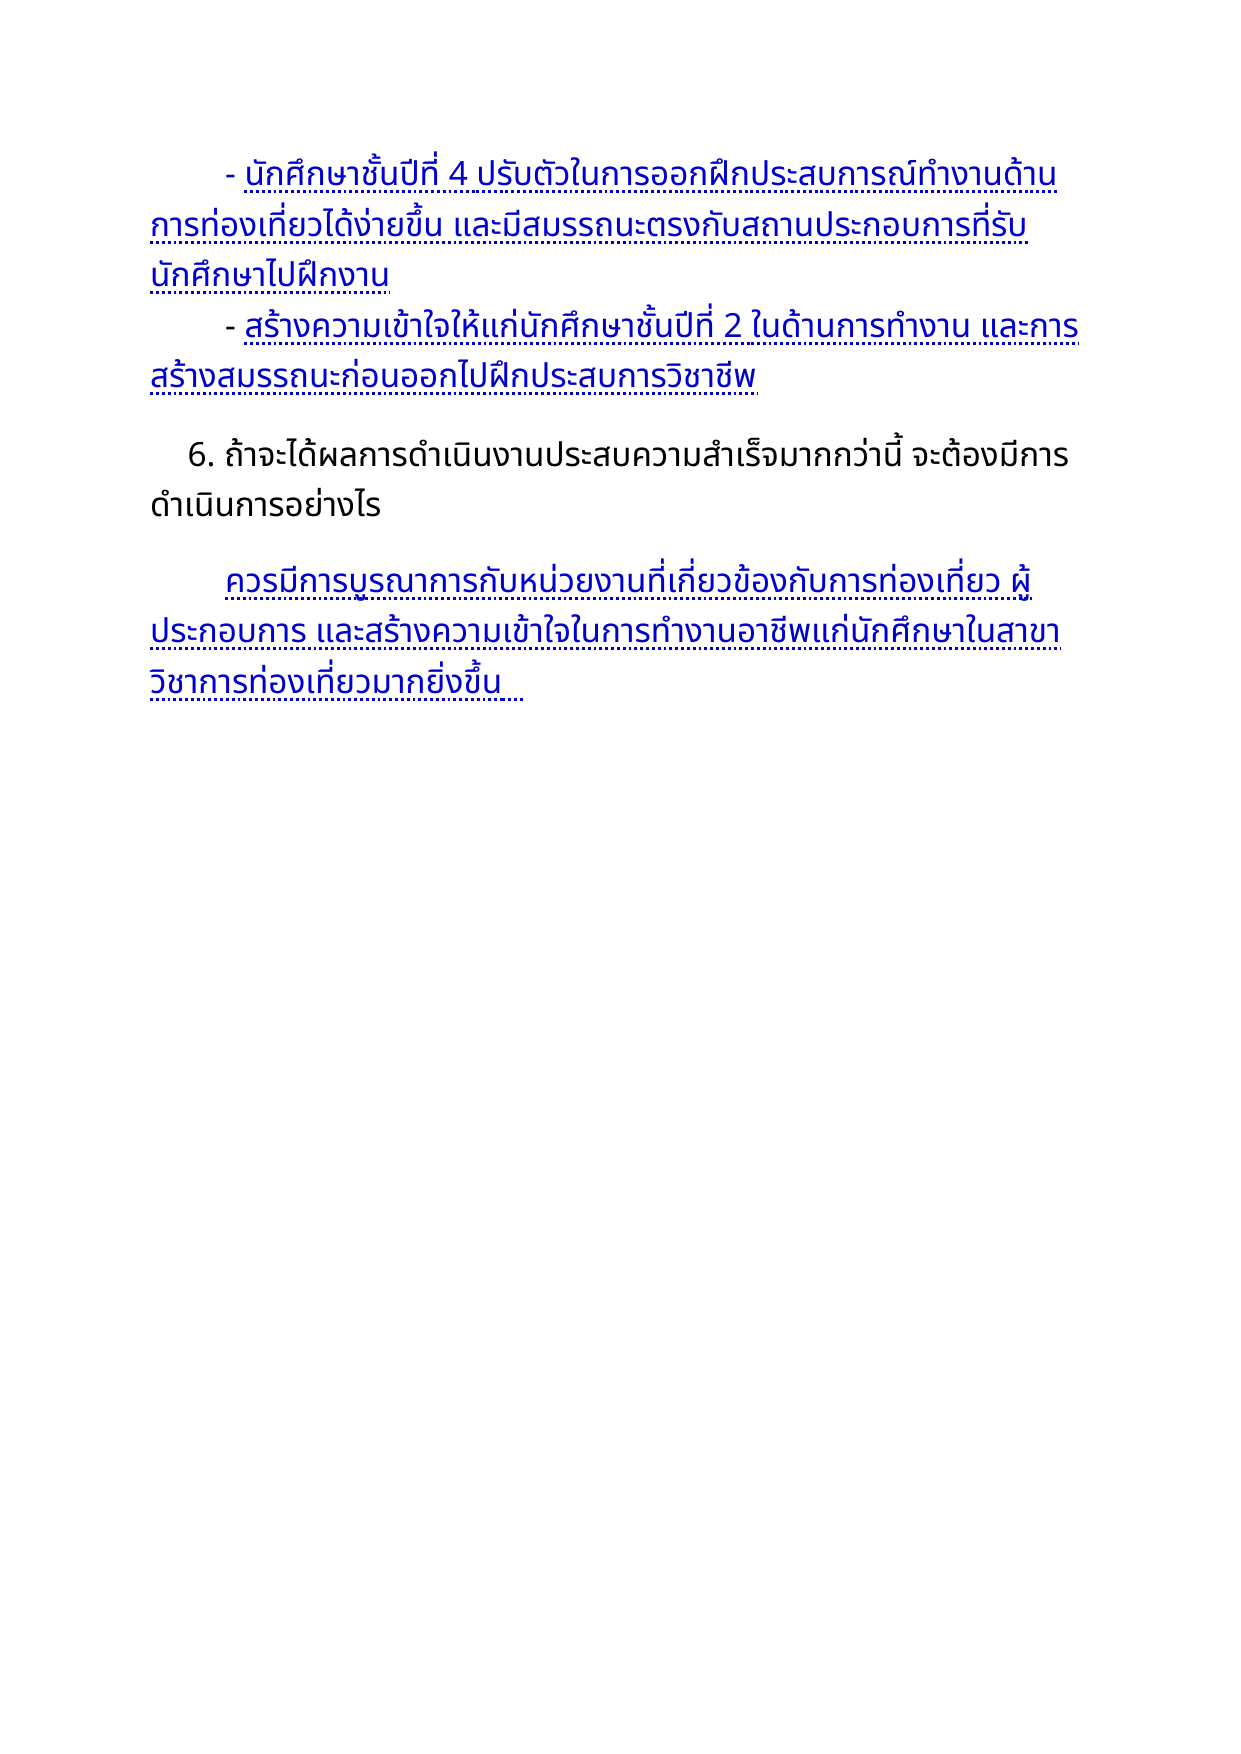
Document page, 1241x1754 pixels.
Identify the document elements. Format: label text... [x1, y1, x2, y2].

text ควรมีการบูรณาการกับหน่วยงานที่เกี่ยวข้องกับการท่องเที่ยว ผู้ประกอบการ และสร้างความเข้าใจในการทำงานอาชีพแก่นักศึกษาในสาขาวิชาการท่องเที่ยวมากยิ่งขึ้น [150, 557, 1090, 708]
text - นักศึกษาชั้นปีที่ 4 ปรับตัวในการออกฝึกประสบการณ์ทำงานด้านการท่องเที่ยวได้ง่ายขึ้น และมีสมรรถนะตรงกับสถานประกอบการที่รับนักศึกษาไปฝึกงาน [150, 150, 1090, 301]
text - สร้างความเข้าใจให้แก่นักศึกษาชั้นปีที่ 2 ในด้านการทำงาน และการสร้างสมรรถนะก่อนออกไปฝึกประสบการวิชาชีพ [150, 301, 1090, 402]
text 6. ถ้าจะได้ผลการดำเนินงานประสบความสำเร็จมากกว่านี้ จะต้องมีการดำเนินการอย่างไร [150, 431, 1090, 532]
